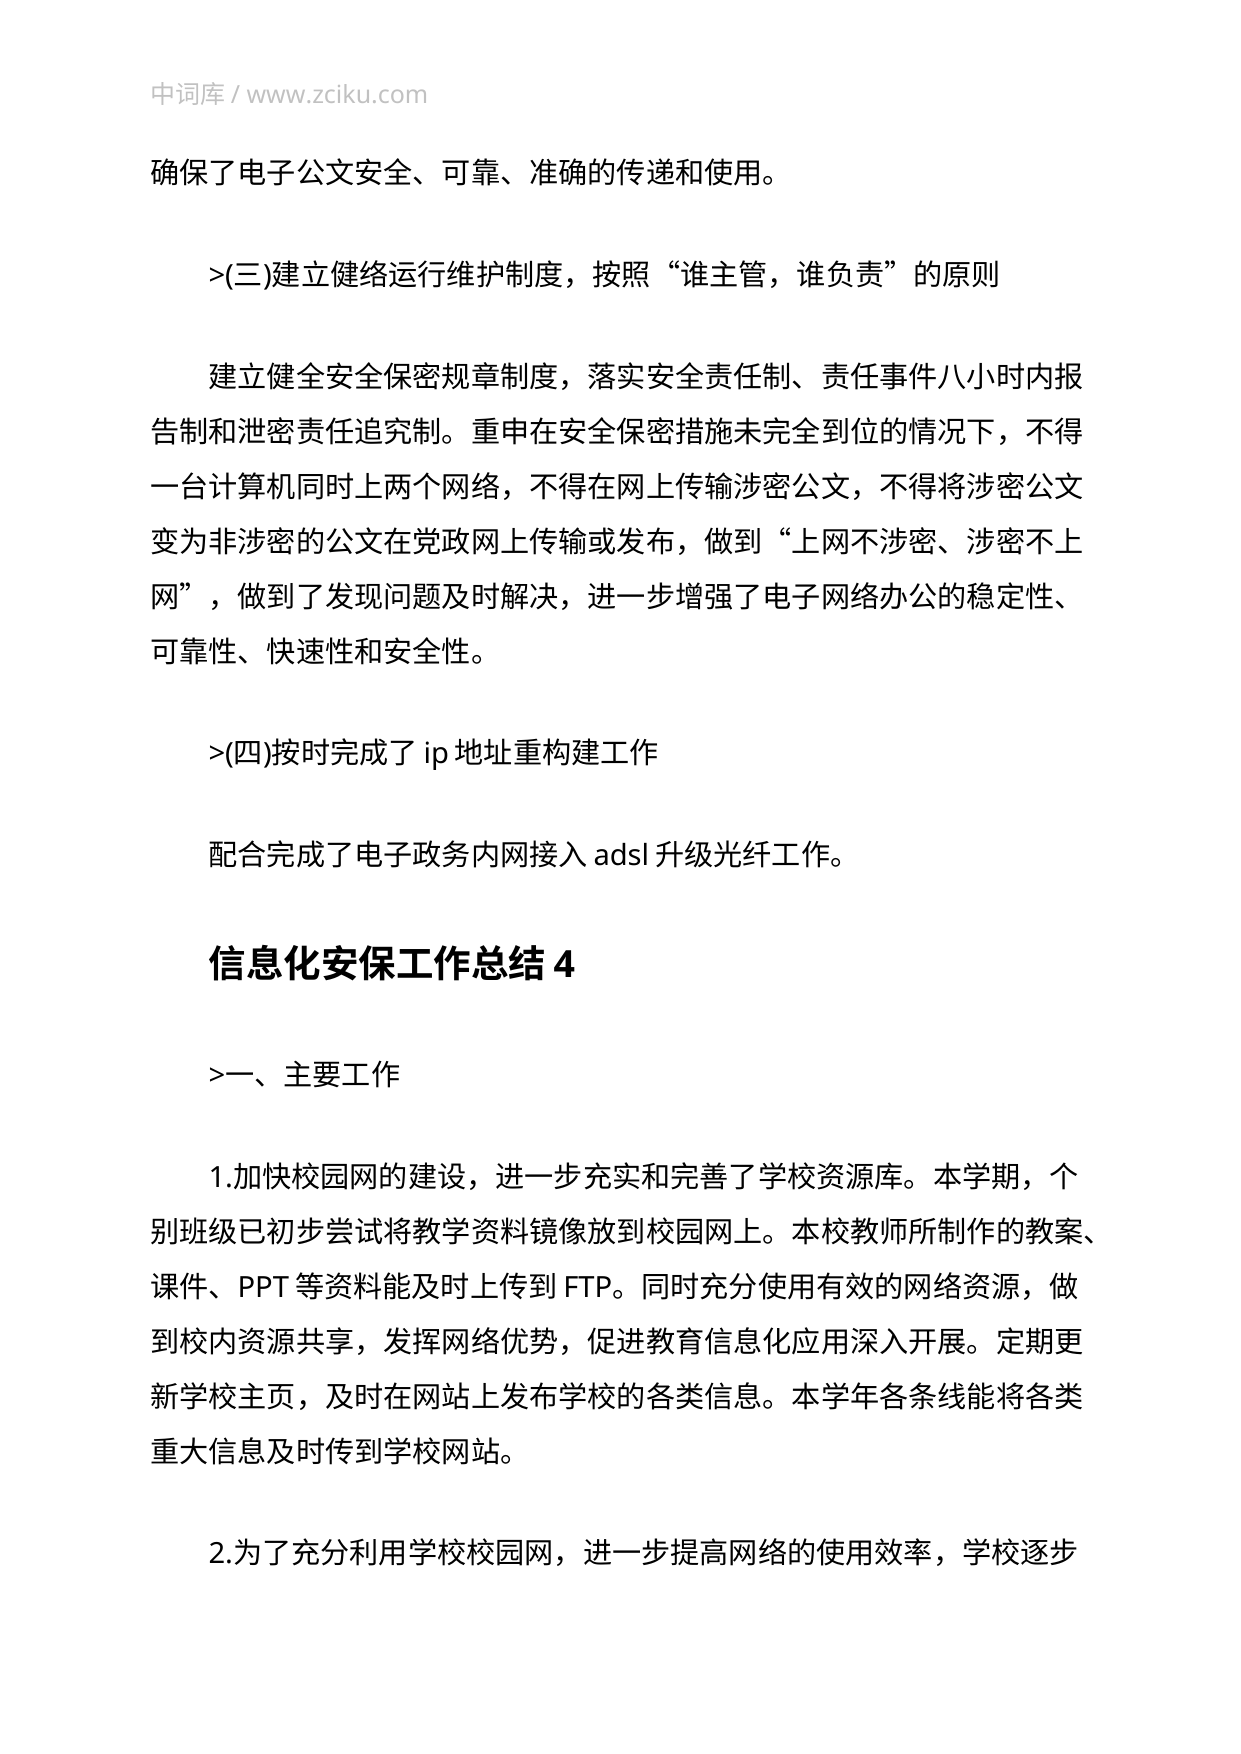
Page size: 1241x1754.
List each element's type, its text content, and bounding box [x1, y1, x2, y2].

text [150, 1530, 1090, 1572]
text >(三)建立健络运行维护制度，按照“谁主管，谁负责”的原则 [150, 252, 1090, 294]
text 建立健全安全保密规章制度，落实安全责任制、责任事件八小时内报告制和泄密责任追究制。重申在安全保密措施未完全到位的情况下，不得一台计算机同时上两个网络，不得在网上传输涉密公文，不得将涉密公文变为非涉密的公文在党政网上传输或发布，做到“上网不涉密、涉密不上网”，做到了发现问题及时解决，进一步增强了电子网络办公的稳定性、可靠性、快速性和安全性。 [150, 354, 1090, 671]
text 信息化安保工作总结4 [150, 934, 1090, 988]
text >(四)按时完成了ip地址重构建工作 [150, 730, 1090, 772]
text 1.加快校园网的建设，进一步充实和完善了学校资源库。本学期，个别班级已初步尝试将教学资料镜像放到校园网上。本校教师所制作的教案、课件、PPT等资料能及时上传到FTP。同时充分使用有效的网络资源，做到校内资源共享，发挥网络优势，促进教育信息化应用深入开展。定期更新学校主页，及时在网站上发布学校的各类信息。本学年各条线能将各类重大信息及时传到学校网站。 [150, 1153, 1090, 1471]
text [150, 150, 1090, 192]
text >一、主要工作 [150, 1052, 1090, 1094]
text 配合完成了电子政务内网接入adsl升级光纤工作。 [150, 832, 1090, 874]
